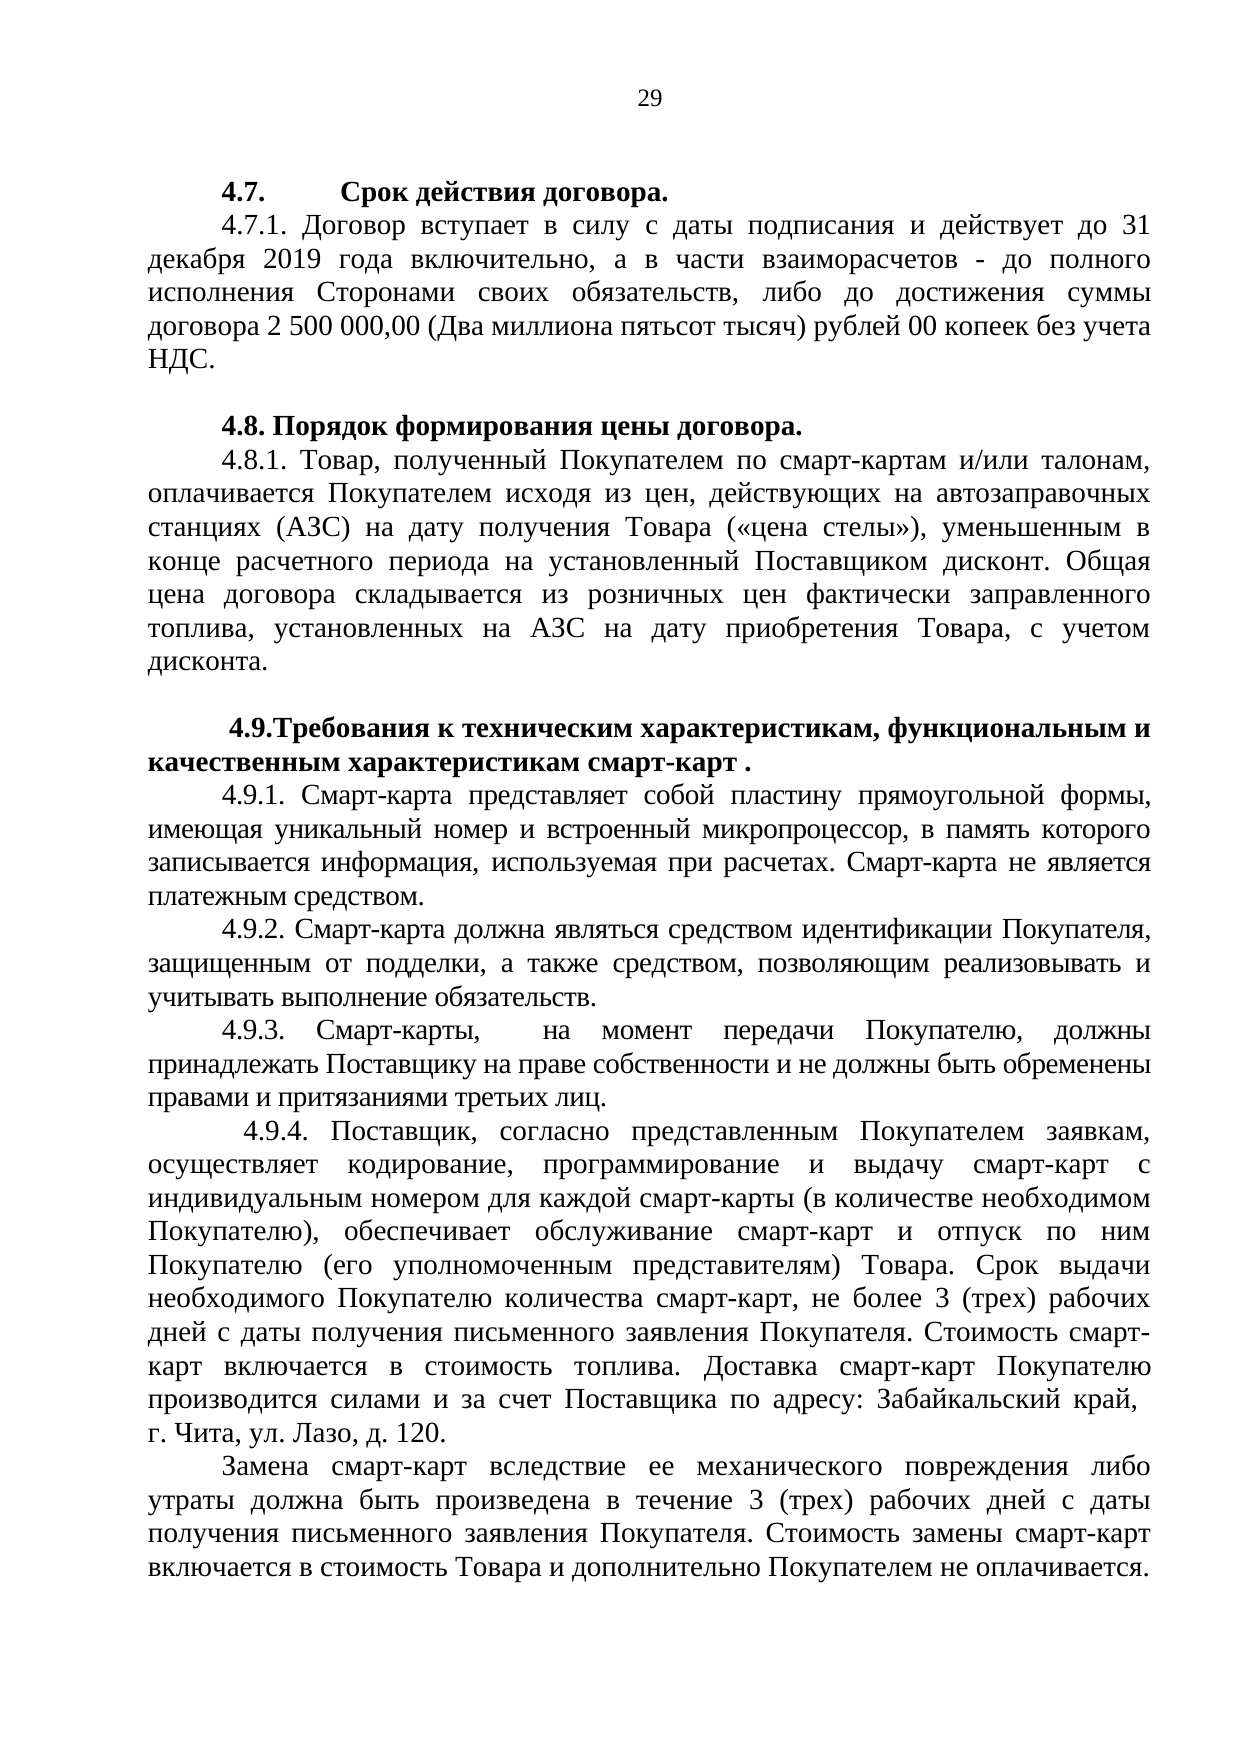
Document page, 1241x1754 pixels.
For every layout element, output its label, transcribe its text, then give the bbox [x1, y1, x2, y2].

text 4.8.1. Товар, полученный Покупателем по смарт-картам и/или талонам, оплачивается Покупателем исходя из цен, действующих на автозаправочных станциях (АЗС) на дату получения Товара («цена стелы»), уменьшенным в конце расчетного периода на установленный Поставщиком дисконт. Общая цена договора складывается из розничных цен фактически заправленного топлива, установленных на АЗС на дату приобретения Товара, с учетом дисконта. [148, 442, 1152, 677]
text 4.9.2. Смарт-карта должна являться средством идентификации Покупателя, защищенным от подделки, а также средством, позволяющим реализовывать и учитывать выполнение обязательств. [148, 912, 1152, 1012]
text 4.7.1. Договор вступает в силу с даты подписания и действует до 31 декабря 2019 года включительно, а в части взаиморасчетов - до полного исполнения Сторонами своих обязательств, либо до достижения суммы договора 2 500 000,00 (Два миллиона пятьсот тысяч) рублей 00 копеек без учета НДС. [148, 207, 1152, 375]
text 4.8. Порядок формирования цены договора. [148, 408, 1152, 442]
text Замена смарт-карт вследствие ее механического повреждения либо утраты должна быть произведена в течение 3 (трех) рабочих дней с даты получения письменного заявления Покупателя. Стоимость замены смарт-карт включается в стоимость Товара и дополнительно Покупателем не оплачивается. [148, 1448, 1152, 1582]
list Срок действия договора. [148, 174, 1152, 207]
text 4.9.4. Поставщик, согласно представленным Покупателем заявкам, осуществляет кодирование, программирование и выдачу смарт-карт с индивидуальным номером для каждой смарт-карты (в количестве необходимом Покупателю), обеспечивает обслуживание смарт-карт и отпуск по ним Покупателю (его уполномоченным представителям) Товара. Срок выдачи необходимого Покупателю количества смарт-карт, не более 3 (трех) рабочих дней с даты получения письменного заявления Покупателя. Стоимость смарт-карт включается в стоимость топлива. Доставка смарт-карт Покупателю производится силами и за счет Поставщика по адресу: Забайкальский край, г. Чита, ул. Лазо, д. 120. [148, 1113, 1152, 1448]
text 4.9.3. Смарт-карты, на момент передачи Покупателю, должны принадлежать Поставщику на праве собственности и не должны быть обременены правами и притязаниями третьих лиц. [148, 1012, 1152, 1113]
text 4.9.Требования к техническим характеристикам, функциональным и качественным характеристикам смарт-карт . [148, 710, 1152, 777]
text 4.9.1. Смарт-карта представляет собой пластину прямоугольной формы, имеющая уникальный номер и встроенный микропроцессор, в память которого записывается информация, используемая при расчетах. Смарт-карта не является платежным средством. [148, 777, 1152, 912]
